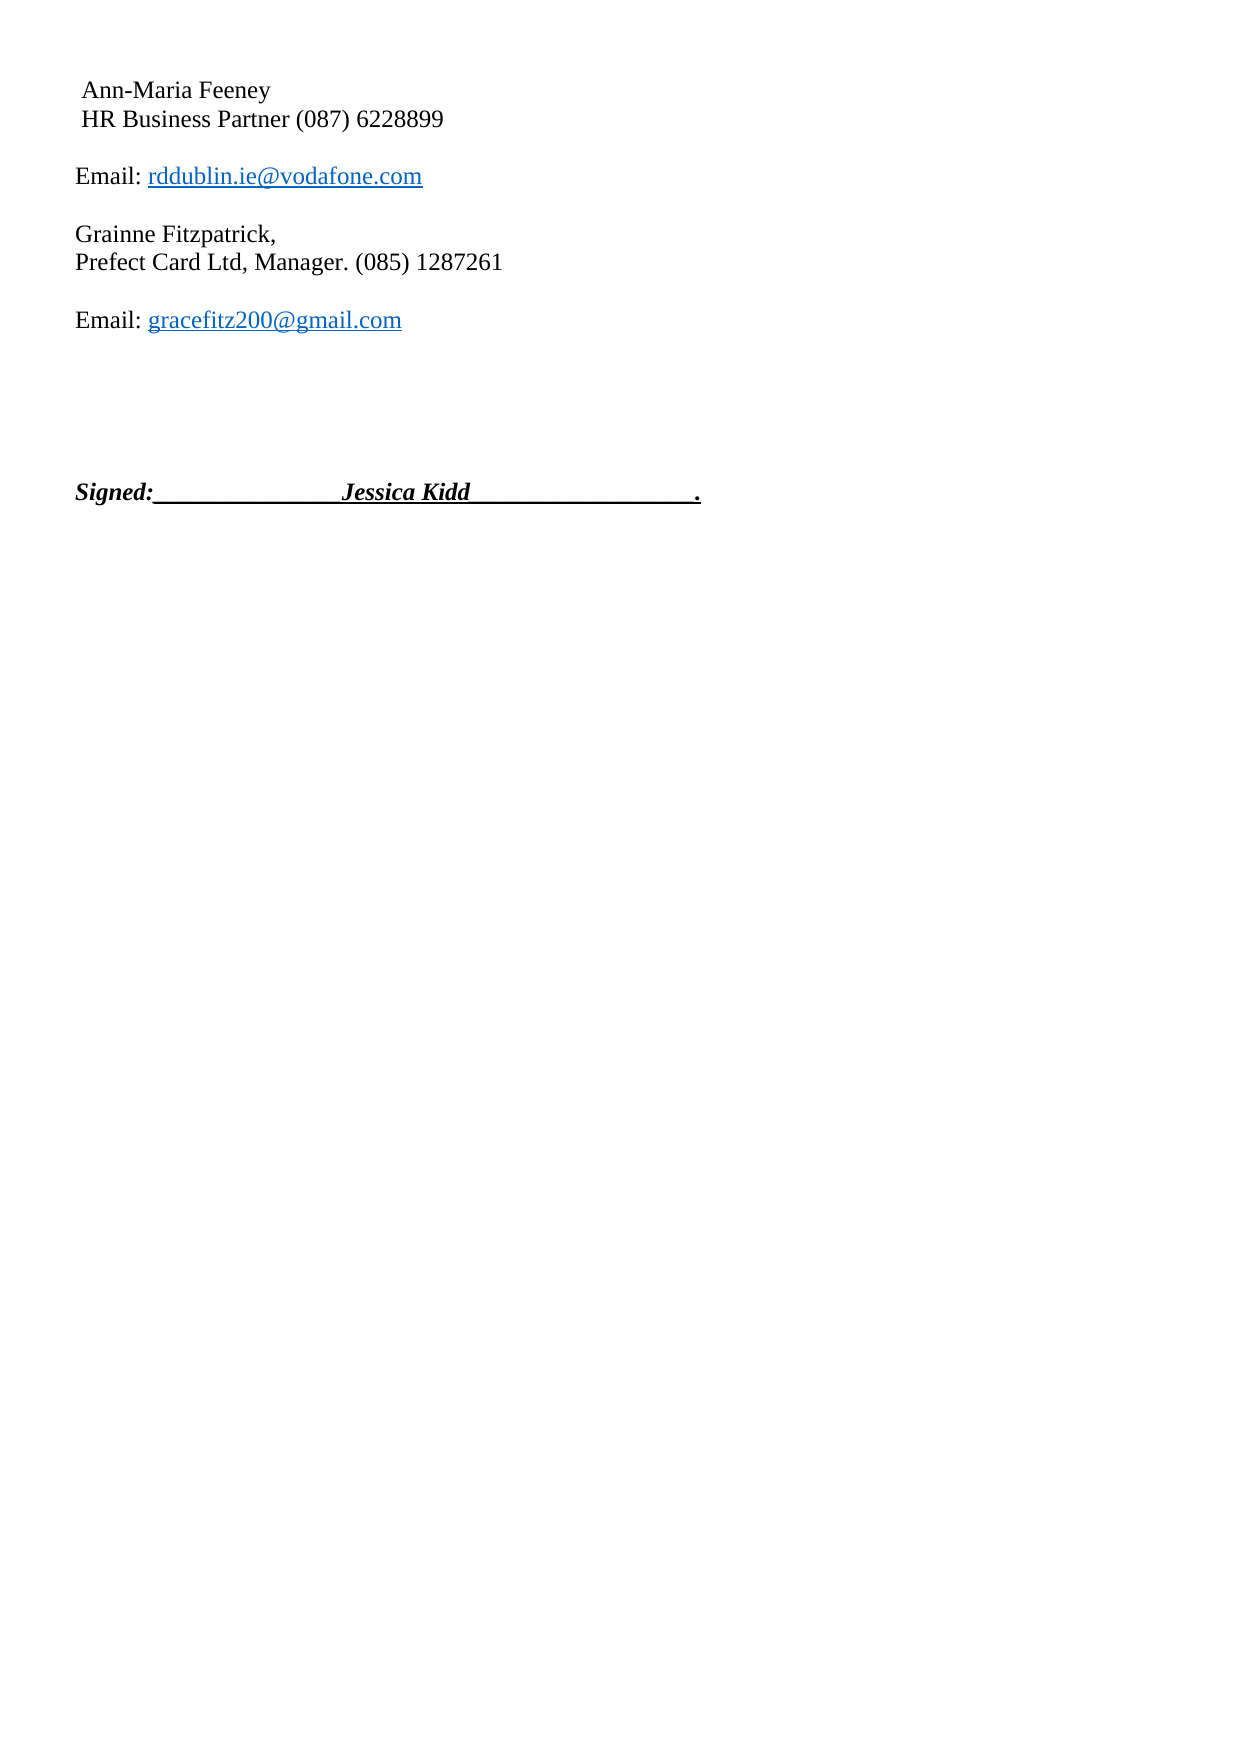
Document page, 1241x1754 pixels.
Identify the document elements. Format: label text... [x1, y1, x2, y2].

text Prefect Card Ltd, Manager. (085) 1287261 [75, 247, 1165, 276]
text Grainne Fitzpatrick, [75, 219, 1165, 247]
text Signed:_______________Jessica Kidd__________________. [75, 477, 1165, 506]
text Email: rddublin.ie@vodafone.com [75, 161, 1165, 190]
text Email: gracefitz200@gmail.com [75, 305, 1165, 334]
text Ann-Maria Feeney [75, 75, 1165, 104]
text HR Business Partner (087) 6228899 [75, 104, 1165, 132]
